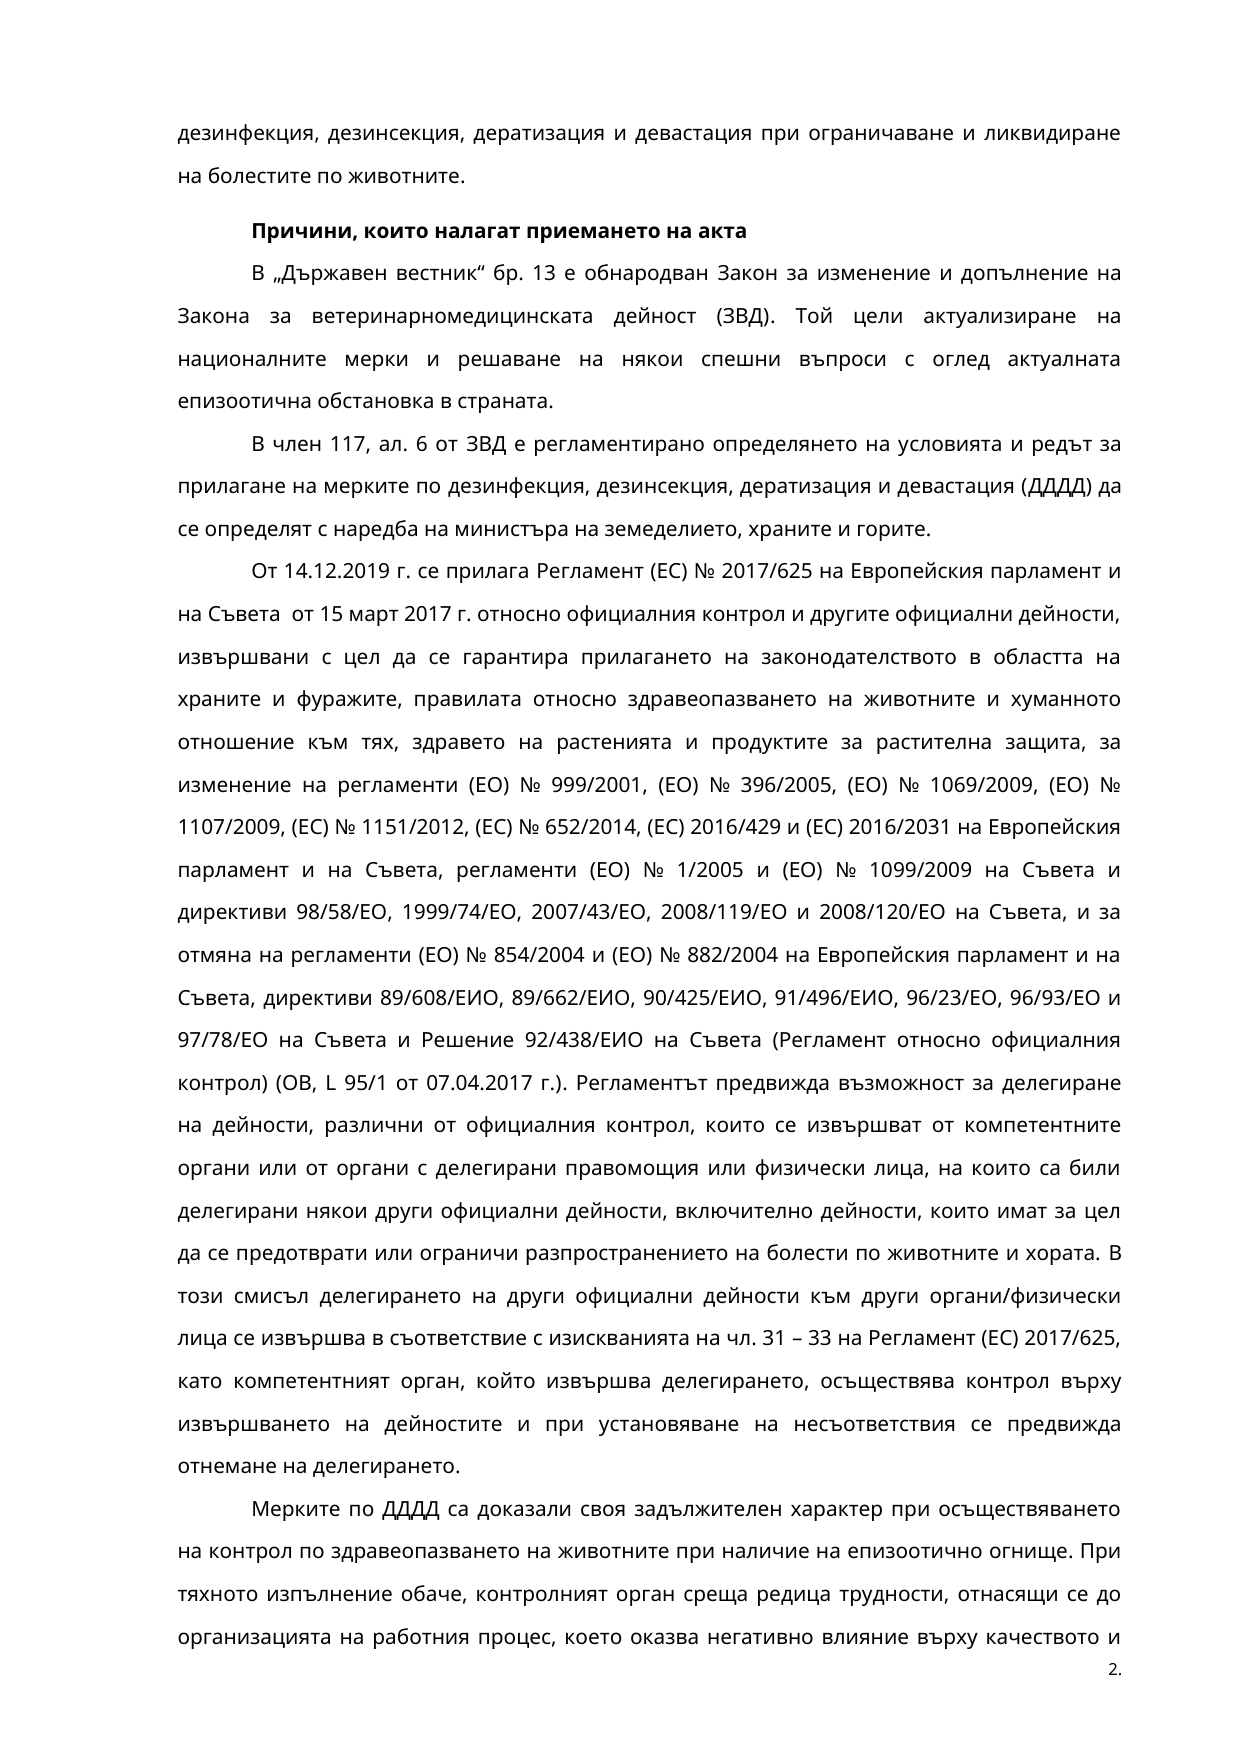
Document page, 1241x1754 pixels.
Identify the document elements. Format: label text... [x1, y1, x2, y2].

text В член 117, ал. 6 от ЗВД е регламентирано определянето на условията и редът за прилагане на мерките по дезинфекция, дезинсекция, дератизация и девастация (ДДДД) да се определят с наредба на министъра на земеделието, храните и горите. [177, 429, 1122, 542]
text Причини, които налагат приемането на акта [177, 216, 1122, 244]
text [177, 118, 1122, 189]
text От 14.12.2019 г. се прилага Регламент (ЕС) № 2017/625 на Европейския парламент и на Съвета от 15 март 2017 г. относно официалния контрол и другите официални дейности, извършвани с цел да се гарантира прилагането на законодателството в областта на храните и фуражите, правилата относно здравеопазването на животните и хуманното отношение към тях, здравето на растенията и продуктите за растителна защита, за изменение на регламенти (ЕО) № 999/2001, (EО) № 396/2005, (EО) № 1069/2009, (EО) № 1107/2009, (EС) № 1151/2012, (ЕС) № 652/2014, (EС) 2016/429 и (EС) 2016/2031 на Европейския парламент и на Съвета, регламенти (EО) № 1/2005 и (EО) № 1099/2009 на Съвета и директиви 98/58/EО, 1999/74/EО, 2007/43/EО, 2008/119/EО и 2008/120/EО на Съвета, и за отмяна на регламенти (EО) № 854/2004 и (EО) № 882/2004 на Европейския парламент и на Съвета, директиви 89/608/ЕИО, 89/662/ЕИО, 90/425/ЕИО, 91/496/ЕИО, 96/23/EО, 96/93/EО и 97/78/EО на Съвета и Решение 92/438/EИО на Съвета (Регламент относно официалния контрол) (OB, L 95/1 от 07.04.2017 г.). Регламентът предвижда възможност за делегиране на дейности, различни от официалния контрол, които се извършват от компетентните органи или от органи с делегирани правомощия или физически лица, на които са били делегирани някои други официални дейности, включително дейности, които имат за цел да се предотврати или ограничи разпространението на болести по животните и хората. В този смисъл делегирането на други официални дейности към други органи/физически лица се извършва в съответствие с изискванията на чл. 31 – 33 на Регламент (ЕС) 2017/625, като компетентният орган, който извършва делегирането, осъществява контрол върху извършването на дейностите и при установяване на несъответствия се предвижда отнемане на делегирането. [177, 557, 1122, 1480]
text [177, 1494, 1122, 1650]
text В „Държавен вестник“ бр. 13 е обнародван Закон за изменение и допълнение на Закона за ветеринарномедицинската дейност (ЗВД). Той цели актуализиране на националните мерки и решаване на някои спешни въпроси с оглед актуалната епизоотична обстановка в страната. [177, 258, 1122, 415]
